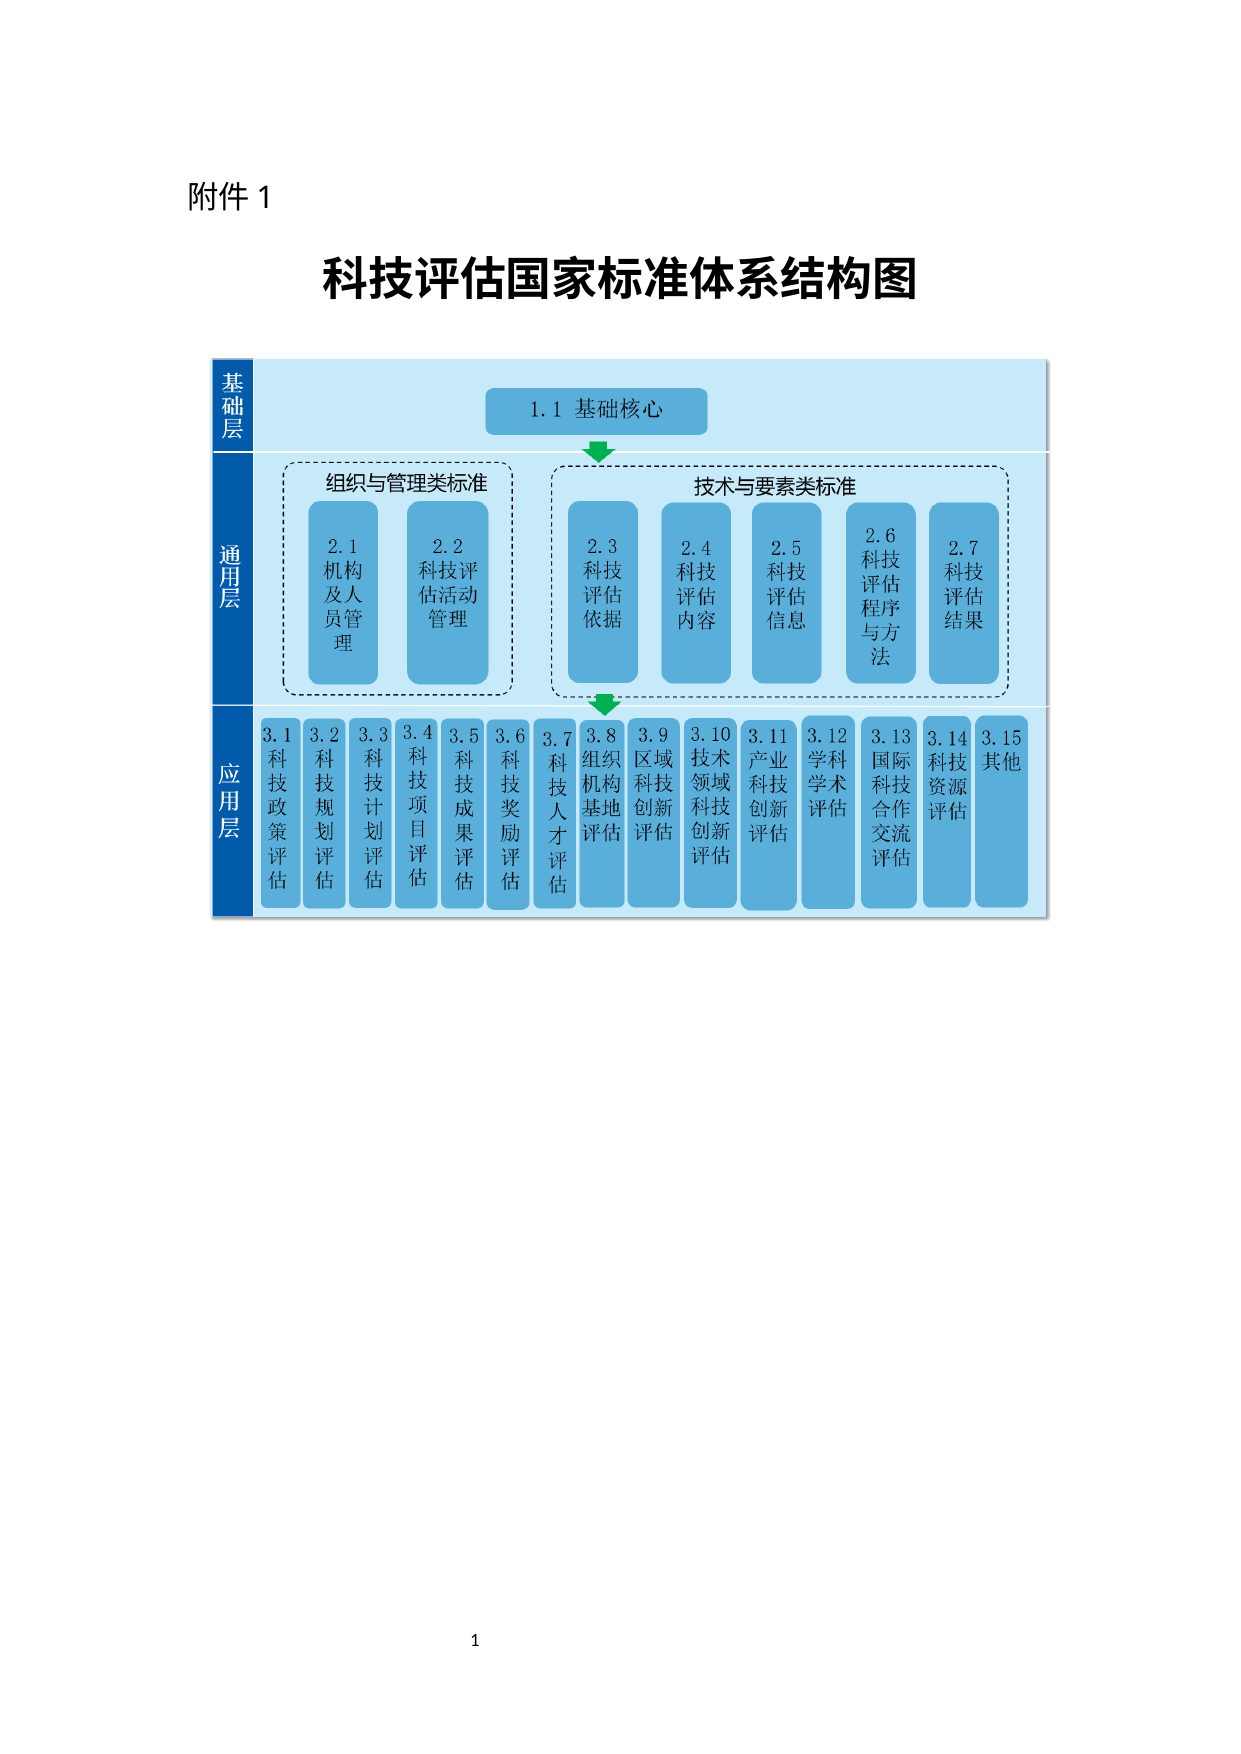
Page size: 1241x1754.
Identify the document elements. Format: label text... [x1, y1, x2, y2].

picture [187, 357, 1053, 923]
subtitle 附件1 [187, 162, 1053, 227]
text 科技评估国家标准体系结构图 [187, 227, 1053, 324]
